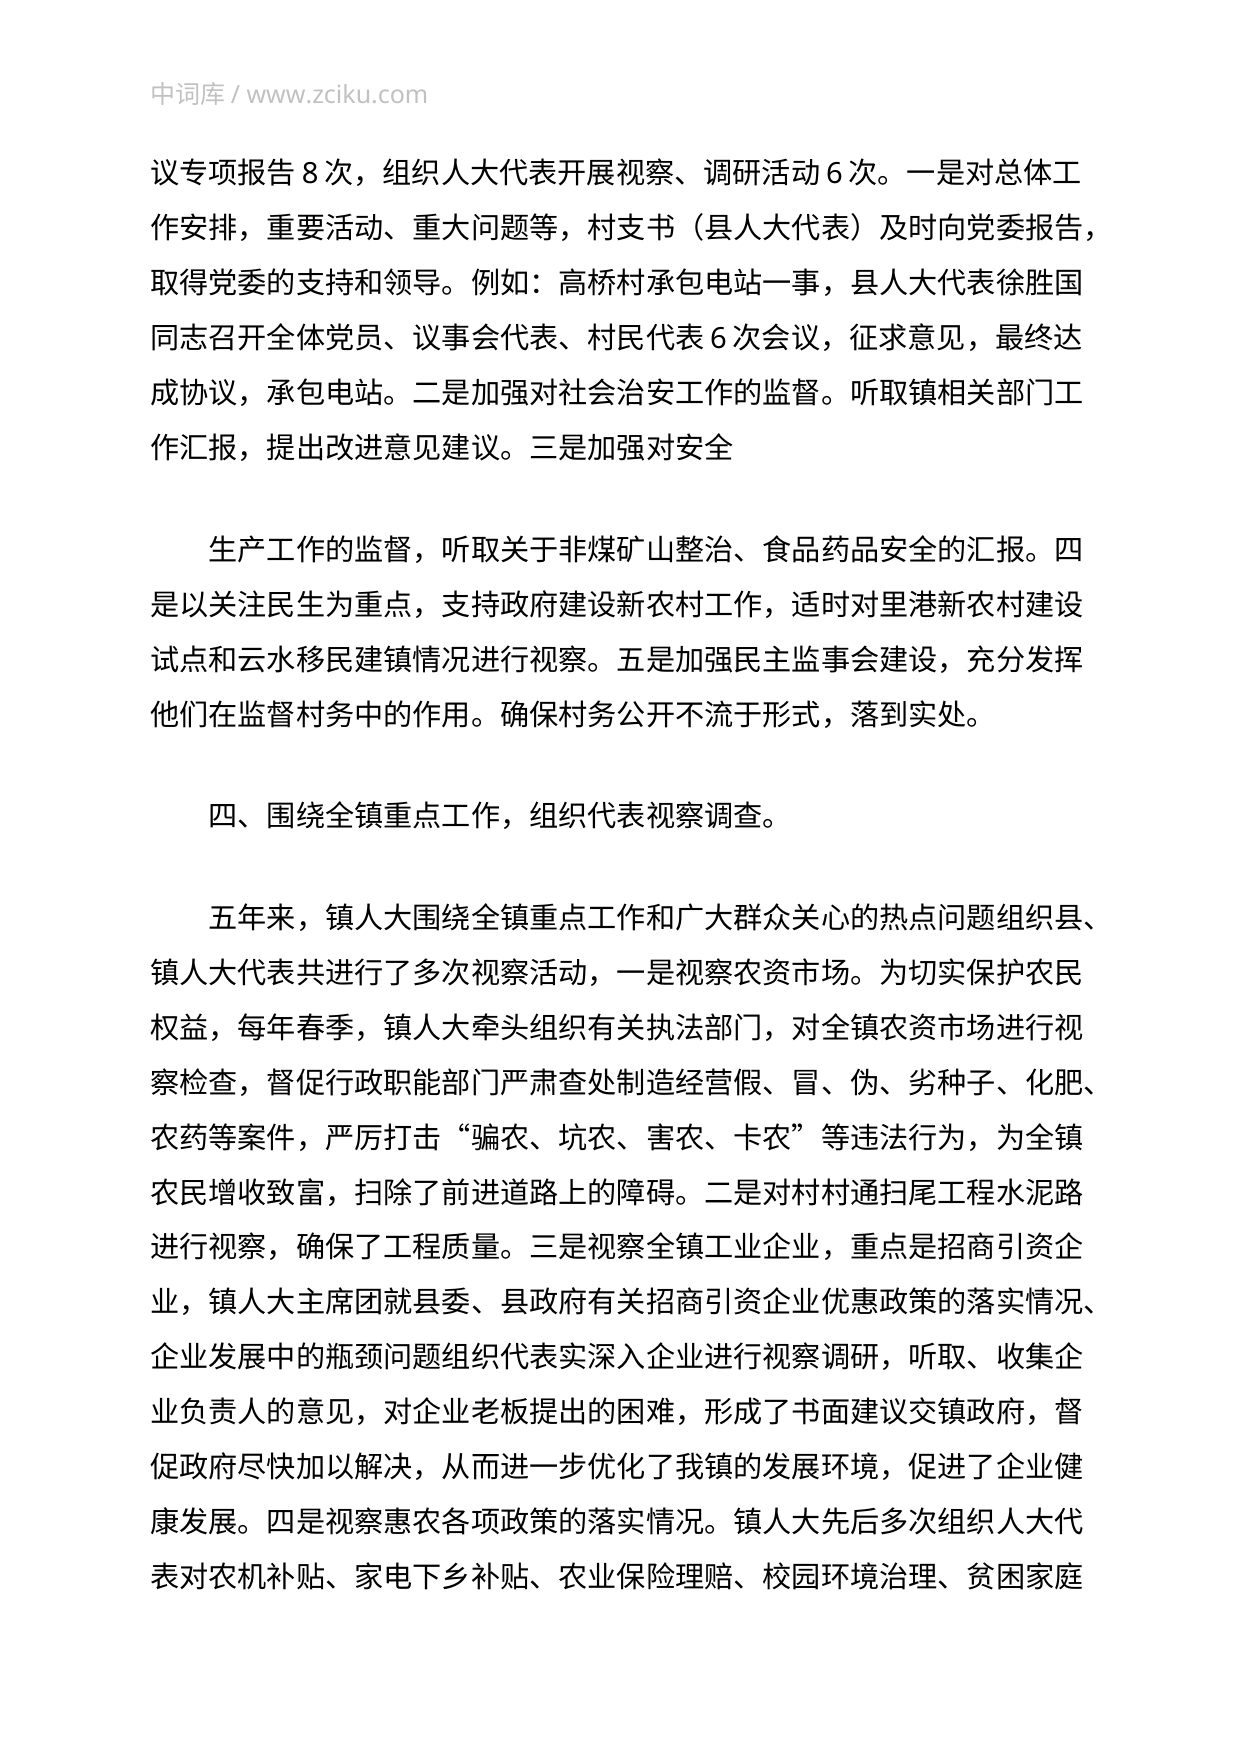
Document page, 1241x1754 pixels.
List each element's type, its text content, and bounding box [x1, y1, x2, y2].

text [150, 895, 1090, 1596]
text 四、围绕全镇重点工作，组织代表视察调查。 [150, 793, 1090, 835]
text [150, 150, 1090, 467]
text 生产工作的监督，听取关于非煤矿山整治、食品药品安全的汇报。四是以关注民生为重点，支持政府建设新农村工作，适时对里港新农村建设试点和云水移民建镇情况进行视察。五是加强民主监事会建设，充分发挥他们在监督村务中的作用。确保村务公开不流于形式，落到实处。 [150, 526, 1090, 733]
